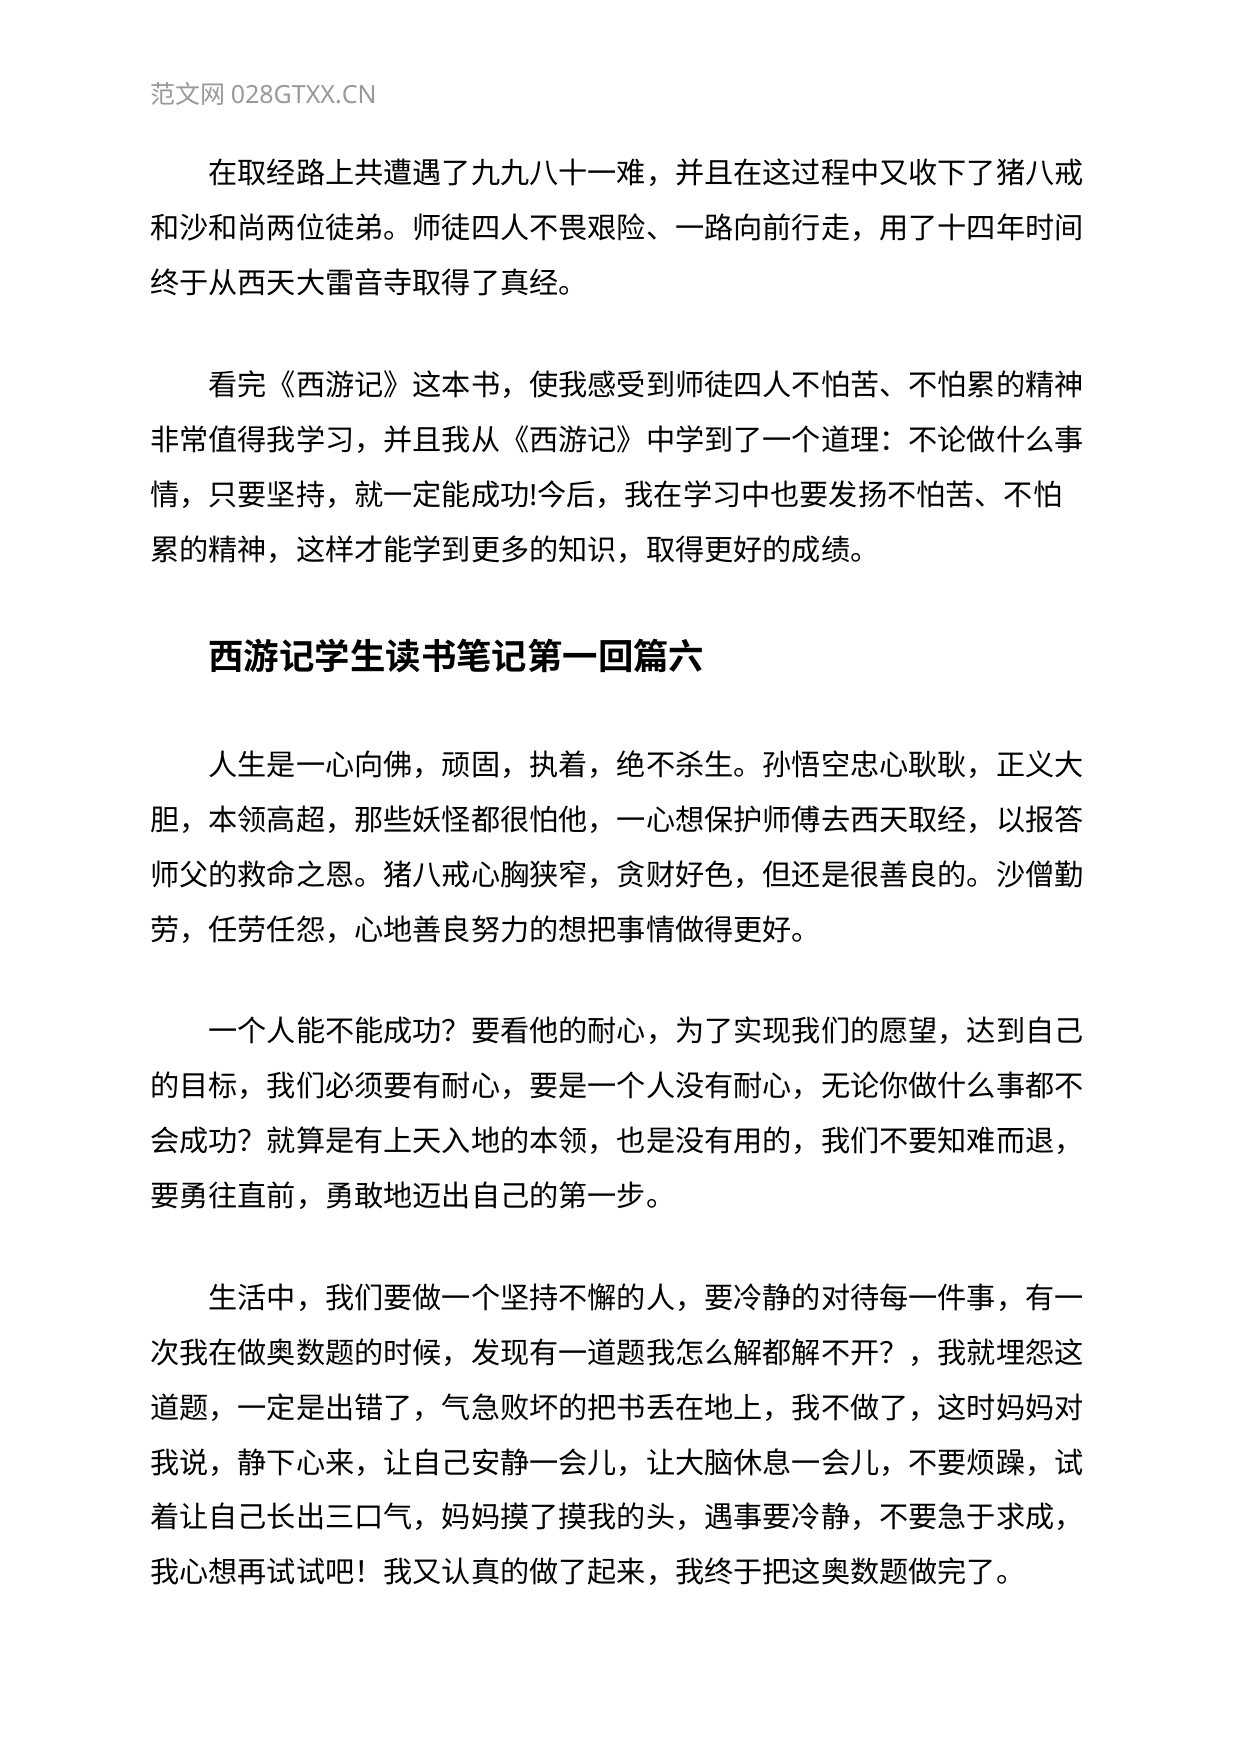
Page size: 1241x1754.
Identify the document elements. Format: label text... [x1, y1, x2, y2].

text 一个人能不能成功？要看他的耐心，为了实现我们的愿望，达到自己的目标，我们必须要有耐心，要是一个人没有耐心，无论你做什么事都不会成功？就算是有上天入地的本领，也是没有用的，我们不要知难而退，要勇往直前，勇敢地迈出自己的第一步。 [150, 1008, 1090, 1215]
text 在取经路上共遭遇了九九八十一难，并且在这过程中又收下了猪八戒和沙和尚两位徒弟。师徒四人不畏艰险、一路向前行走，用了十四年时间终于从西天大雷音寺取得了真经。 [150, 150, 1090, 302]
text 西游记学生读书笔记第一回篇六 [150, 628, 1090, 679]
text 看完《西游记》这本书，使我感受到师徒四人不怕苦、不怕累的精神非常值得我学习，并且我从《西游记》中学到了一个道理：不论做什么事情，只要坚持，就一定能成功!今后，我在学习中也要发扬不怕苦、不怕累的精神，这样才能学到更多的知识，取得更好的成绩。 [150, 362, 1090, 569]
text 人生是一心向佛，顽固，执着，绝不杀生。孙悟空忠心耿耿，正义大胆，本领高超，那些妖怪都很怕他，一心想保护师傅去西天取经，以报答师父的救命之恩。猪八戒心胸狭窄，贪财好色，但还是很善良的。沙僧勤劳，任劳任怨，心地善良努力的想把事情做得更好。 [150, 742, 1090, 948]
text 生活中，我们要做一个坚持不懈的人，要冷静的对待每一件事，有一次我在做奥数题的时候，发现有一道题我怎么解都解不开？，我就埋怨这道题，一定是出错了，气急败坏的把书丢在地上，我不做了，这时妈妈对我说，静下心来，让自己安静一会儿，让大脑休息一会儿，不要烦躁，试着让自己长出三口气，妈妈摸了摸我的头，遇事要冷静，不要急于求成，我心想再试试吧！我又认真的做了起来，我终于把这奥数题做完了。 [150, 1274, 1090, 1591]
